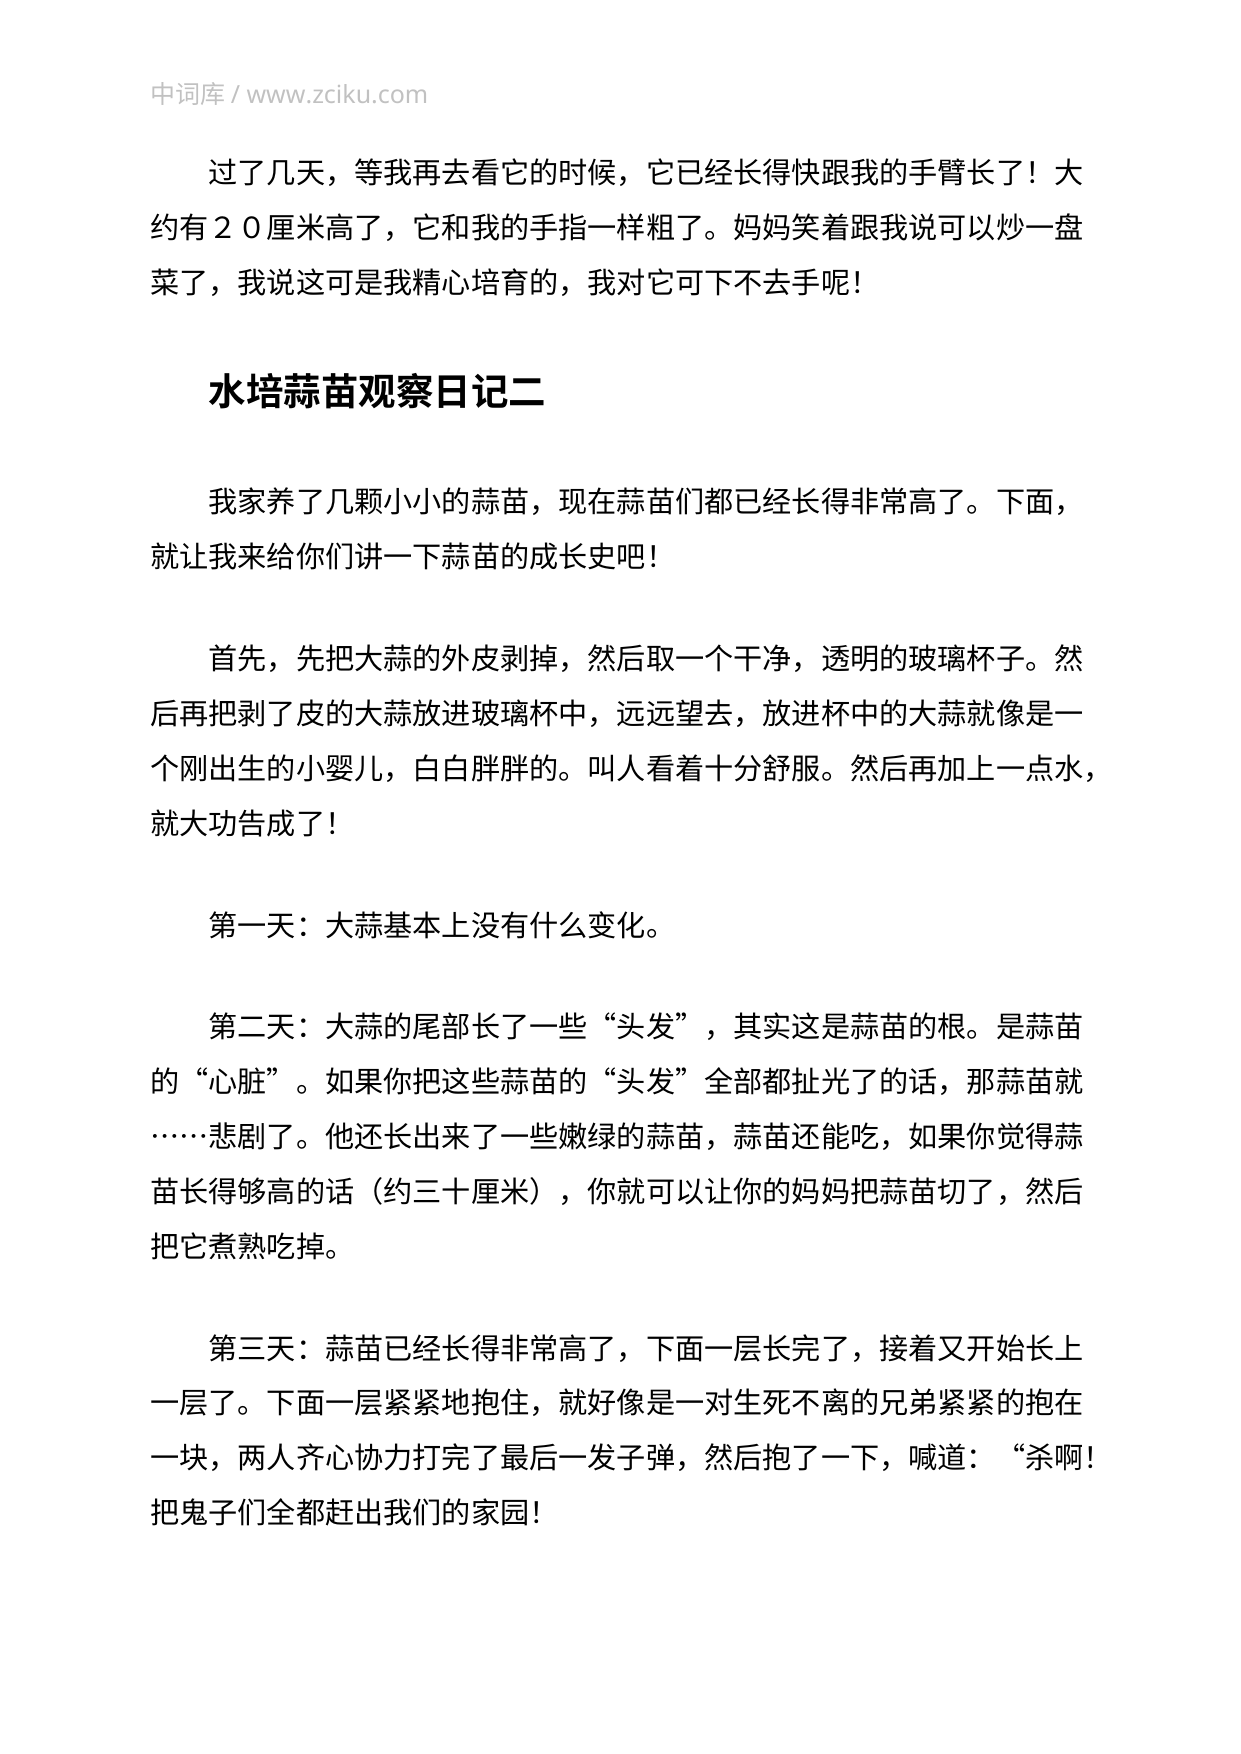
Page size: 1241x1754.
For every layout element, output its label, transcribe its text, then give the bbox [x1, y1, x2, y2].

text 首先，先把大蒜的外皮剥掉，然后取一个干净，透明的玻璃杯子。然后再把剥了皮的大蒜放进玻璃杯中，远远望去，放进杯中的大蒜就像是一个刚出生的小婴儿，白白胖胖的。叫人看着十分舒服。然后再加上一点水，就大功告成了！ [150, 636, 1090, 843]
text 第三天：蒜苗已经长得非常高了，下面一层长完了，接着又开始长上一层了。下面一层紧紧地抱住，就好像是一对生死不离的兄弟紧紧的抱在一块，两人齐心协力打完了最后一发子弹，然后抱了一下，喊道：“杀啊！把鬼子们全都赶出我们的家园！ [150, 1325, 1090, 1532]
text 过了几天，等我再去看它的时候，它已经长得快跟我的手臂长了！大约有２０厘米高了，它和我的手指一样粗了。妈妈笑着跟我说可以炒一盘菜了，我说这可是我精心培育的，我对它可下不去手呢！ [150, 150, 1090, 302]
text 第二天：大蒜的尾部长了一些“头发”，其实这是蒜苗的根。是蒜苗的“心脏”。如果你把这些蒜苗的“头发”全部都扯光了的话，那蒜苗就……悲剧了。他还长出来了一些嫩绿的蒜苗，蒜苗还能吃，如果你觉得蒜苗长得够高的话（约三十厘米），你就可以让你的妈妈把蒜苗切了，然后把它煮熟吃掉。 [150, 1004, 1090, 1266]
text 水培蒜苗观察日记二 [150, 362, 1090, 416]
text 第一天：大蒜基本上没有什么变化。 [150, 902, 1090, 944]
text 我家养了几颗小小的蒜苗，现在蒜苗们都已经长得非常高了。下面，就让我来给你们讲一下蒜苗的成长史吧！ [150, 479, 1090, 576]
